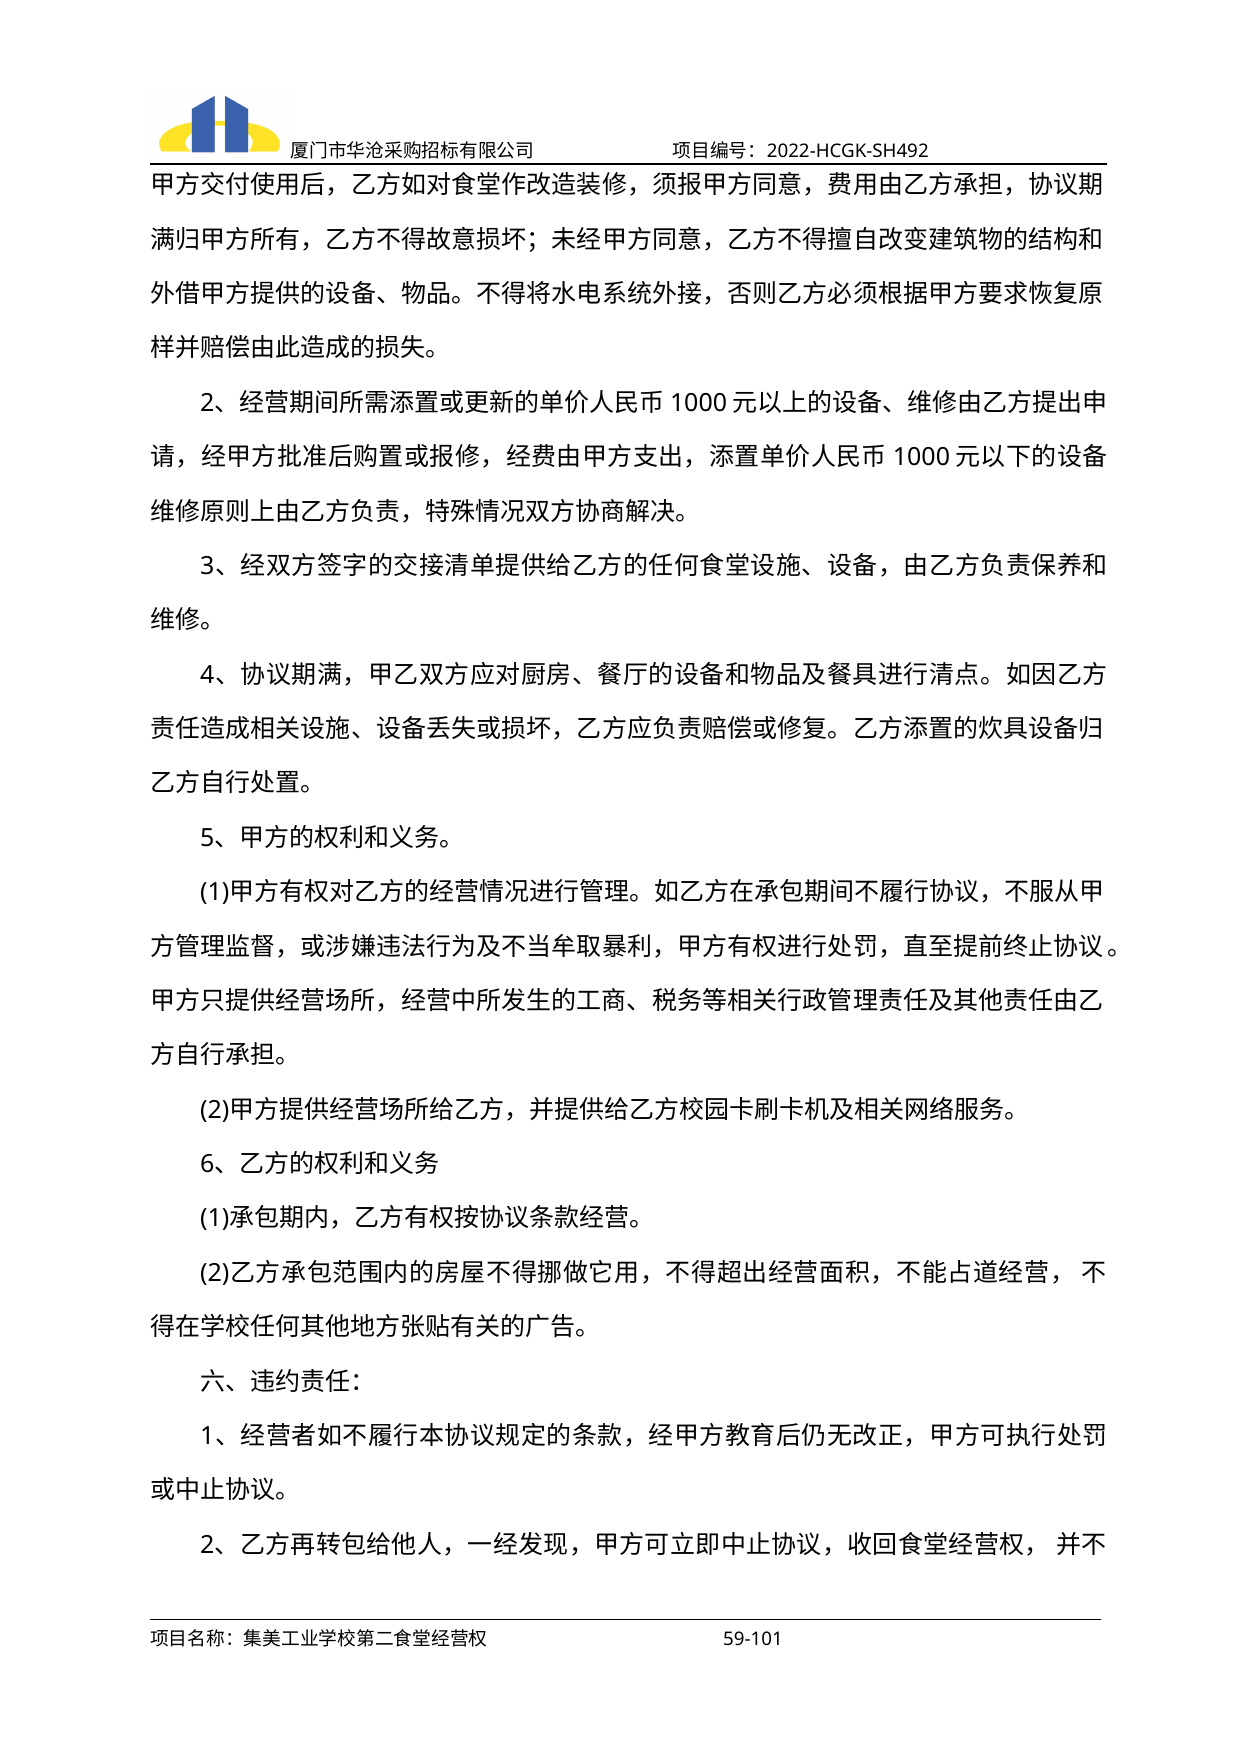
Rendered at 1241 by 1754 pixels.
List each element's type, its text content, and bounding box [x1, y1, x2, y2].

text 六、违约责任： [150, 1361, 1107, 1397]
text (2)甲方提供经营场所给乙方，并提供给乙方校园卡刷卡机及相关网络服务。 [150, 1089, 1107, 1125]
text 2、乙方再转包给他人，一经发现，甲方可立即中止协议，收回食堂经营权， 并不退还已收管理费(承包金)。（或不退还履约保证金） [150, 1524, 1107, 1560]
text 5、甲方的权利和义务。 [150, 817, 1107, 853]
text (1)甲方有权对乙方的经营情况进行管理。如乙方在承包期间不履行协议，不服从甲方管理监督，或涉嫌违法行为及不当牟取暴利，甲方有权进行处罚，直至提前终止协议。甲方只提供经营场所，经营中所发生的工商、税务等相关行政管理责任及其他责任由乙方自行承担。 [150, 872, 1107, 1071]
text (2)乙方承包范围内的房屋不得挪做它用，不得超出经营面积，不能占道经营， 不得在学校任何其他地方张贴有关的广告。 [150, 1252, 1107, 1343]
text 4、协议期满，甲乙双方应对厨房、餐厅的设备和物品及餐具进行清点。如因乙方责任造成相关设施、设备丢失或损坏，乙方应负责赔偿或修复。乙方添置的炊具设备归乙方自行处置。 [150, 654, 1107, 799]
picture [150, 88, 291, 158]
text 2、经营期间所需添置或更新的单价人民币1000元以上的设备、维修由乙方提出申请，经甲方批准后购置或报修，经费由甲方支出，添置单价人民币1000元以下的设备维修原则上由乙方负责，特殊情况双方协商解决。 [150, 382, 1107, 527]
text 1、经营者如不履行本协议规定的条款，经甲方教育后仍无改正，甲方可执行处罚或中止协议。 [150, 1415, 1107, 1506]
text 6、乙方的权利和义务 [150, 1143, 1107, 1180]
text (1)承包期内，乙方有权按协议条款经营。 [150, 1198, 1107, 1234]
text 3、经双方签字的交接清单提供给乙方的任何食堂设施、设备，由乙方负责保养和维修。 [150, 545, 1107, 636]
